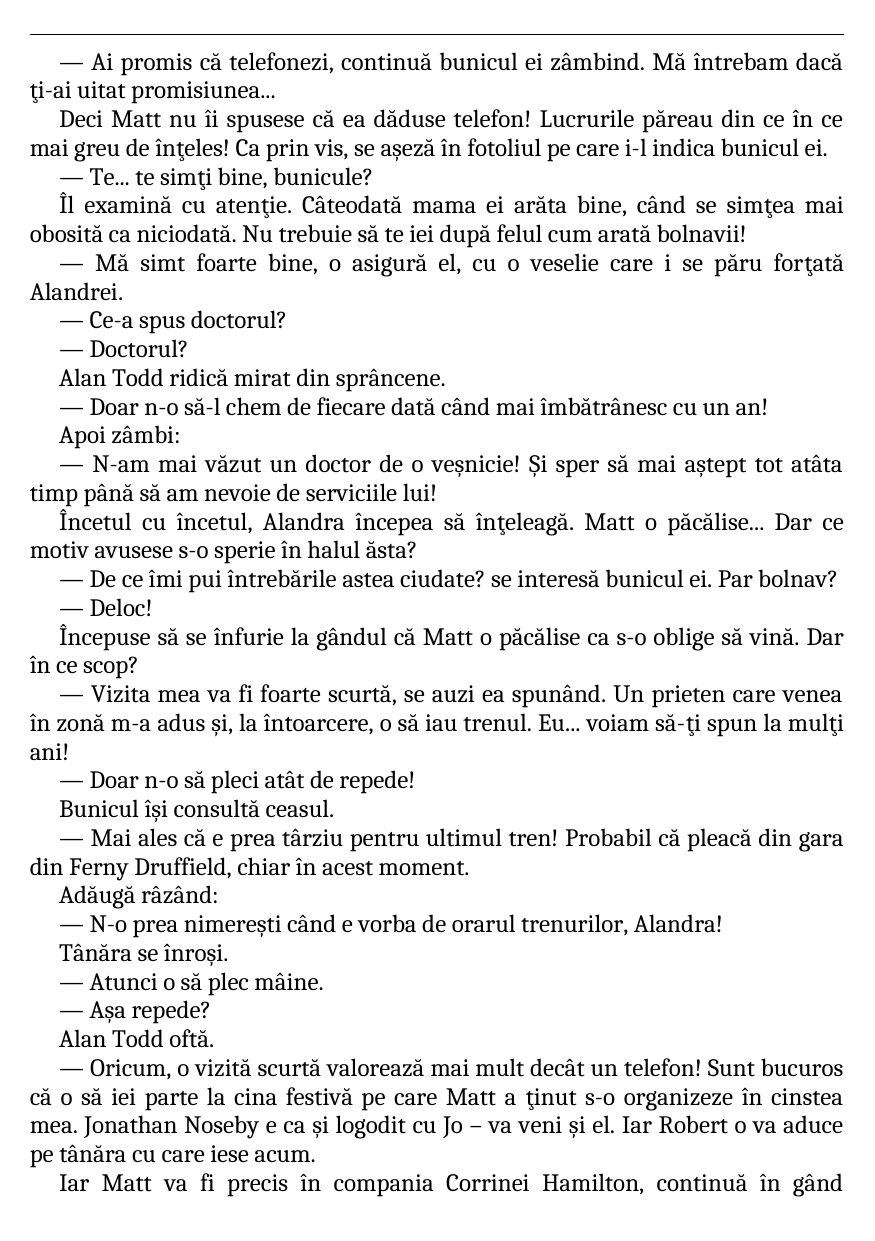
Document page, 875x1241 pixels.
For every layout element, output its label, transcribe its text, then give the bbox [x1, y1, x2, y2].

text — Deloc! [29, 594, 844, 623]
text — N-am mai văzut un doctor de o veşnicie! Şi sper să mai aştept tot atâta timp până să am nevoie de serviciile lui! [29, 450, 844, 508]
text — Mai ales că e prea târziu pentru ultimul tren! Probabil că pleacă din gara din Ferny Druffield, chiar în acest moment. [29, 824, 844, 881]
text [29, 1169, 844, 1198]
text — De ce îmi pui întrebările astea ciudate? se interesă bunicul ei. Par bolnav? [29, 565, 844, 594]
text — Atunci o să plec mâine. [29, 968, 844, 996]
text Îl examină cu atenţie. Câteodată mama ei arăta bine, când se simţea mai obosită ca niciodată. Nu trebuie să te iei după felul cum arată bolnavii! [29, 191, 844, 249]
text Începuse să se înfurie la gândul că Matt o păcălise ca s-o oblige să vină. Dar în ce scop? [29, 623, 844, 680]
text Alan Todd ridică mirat din sprâncene. [29, 364, 844, 393]
text — Aşa repede? [29, 996, 844, 1025]
text — Vizita mea va fi foarte scurtă, se auzi ea spunând. Un prieten care venea în zonă m-a adus şi, la întoarcere, o să iau trenul. Eu... voiam să-ţi spun la mulţi ani! [29, 680, 844, 766]
text — Te... te simţi bine, bunicule? [29, 163, 844, 191]
text Deci Matt nu îi spusese că ea dăduse telefon! Lucrurile păreau din ce în ce mai greu de înţeles! Ca prin vis, se aşeză în fotoliul pe care i-l indica bunicul ei. [29, 105, 844, 163]
text Încetul cu încetul, Alandra începea să înţeleagă. Matt o păcălise... Dar ce motiv avusese s-o sperie în halul ăsta? [29, 508, 844, 565]
text — N-o prea nimereşti când e vorba de orarul trenurilor, Alandra! [29, 910, 844, 939]
text — Doar n-o să pleci atât de repede! [29, 766, 844, 795]
text — Doar n-o să-l chem de fiecare dată când mai îmbătrânesc cu un an! [29, 393, 844, 421]
text — Oricum, o vizită scurtă valorează mai mult decât un telefon! Sunt bucuros că o să iei parte la cina festivă pe care Matt a ţinut s-o organizeze în cinstea mea. Jonathan Noseby e ca şi logodit cu Jo – va veni şi el. Iar Robert o va aduce pe tânăra cu care iese acum. [29, 1054, 844, 1169]
text — Ce-a spus doctorul? [29, 306, 844, 335]
text — Doctorul? [29, 335, 844, 364]
text Bunicul îşi consultă ceasul. [29, 795, 844, 824]
text Adăugă râzând: [29, 881, 844, 910]
text Tânăra se înroşi. [29, 939, 844, 968]
text Alan Todd oftă. [29, 1025, 844, 1054]
text — Mă simt foarte bine, o asigură el, cu o veselie care i se păru forţată Alandrei. [29, 249, 844, 306]
text — Ai promis că telefonezi, continuă bunicul ei zâmbind. Mă întrebam dacă ţi-ai uitat promisiunea... [29, 48, 844, 105]
text Apoi zâmbi: [29, 421, 844, 450]
